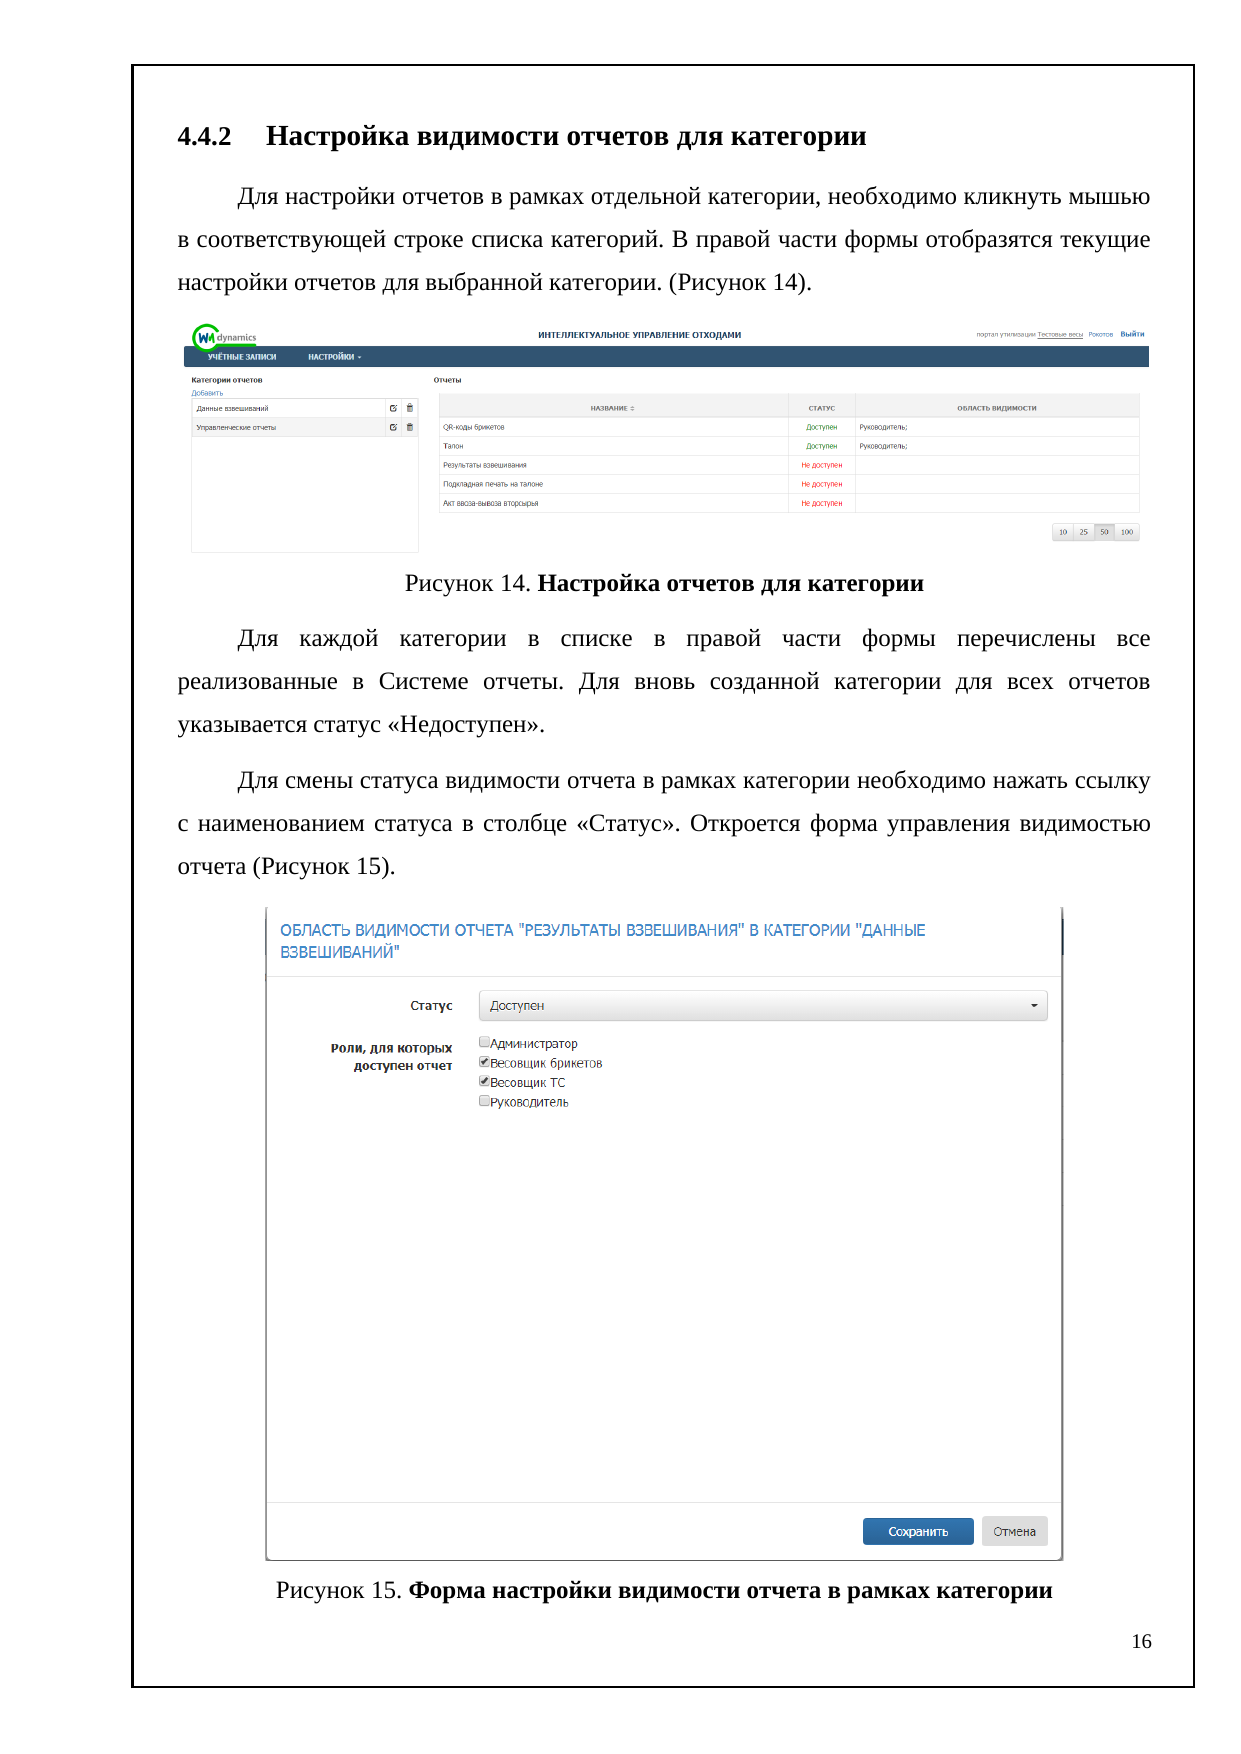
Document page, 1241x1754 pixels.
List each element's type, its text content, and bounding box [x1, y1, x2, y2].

picture [265, 907, 1064, 1561]
text Рисунок 15. Форма настройки видимости отчета в рамках категории [177, 1575, 1152, 1604]
text Настройка видимости отчетов для категории [177, 118, 1152, 152]
picture [177, 322, 1149, 554]
text Для смены статуса видимости отчета в рамках категории необходимо нажать ссылку с наименованием статуса в столбце «Статус». Откроется форма управления видимостью отчета (Рисунок 15). [177, 765, 1152, 880]
text Для каждой категории в списке в правой части формы перечислены все реализованные в Системе отчеты. Для вновь созданной категории для всех отчетов указывается статус «Недоступен». [177, 623, 1152, 738]
text Для настройки отчетов в рамках отдельной категории, необходимо кликнуть мышью в соответствующей строке списка категорий. В правой части формы отобразятся текущие настройки отчетов для выбранной категории. (Рисунок 14). [177, 181, 1152, 296]
